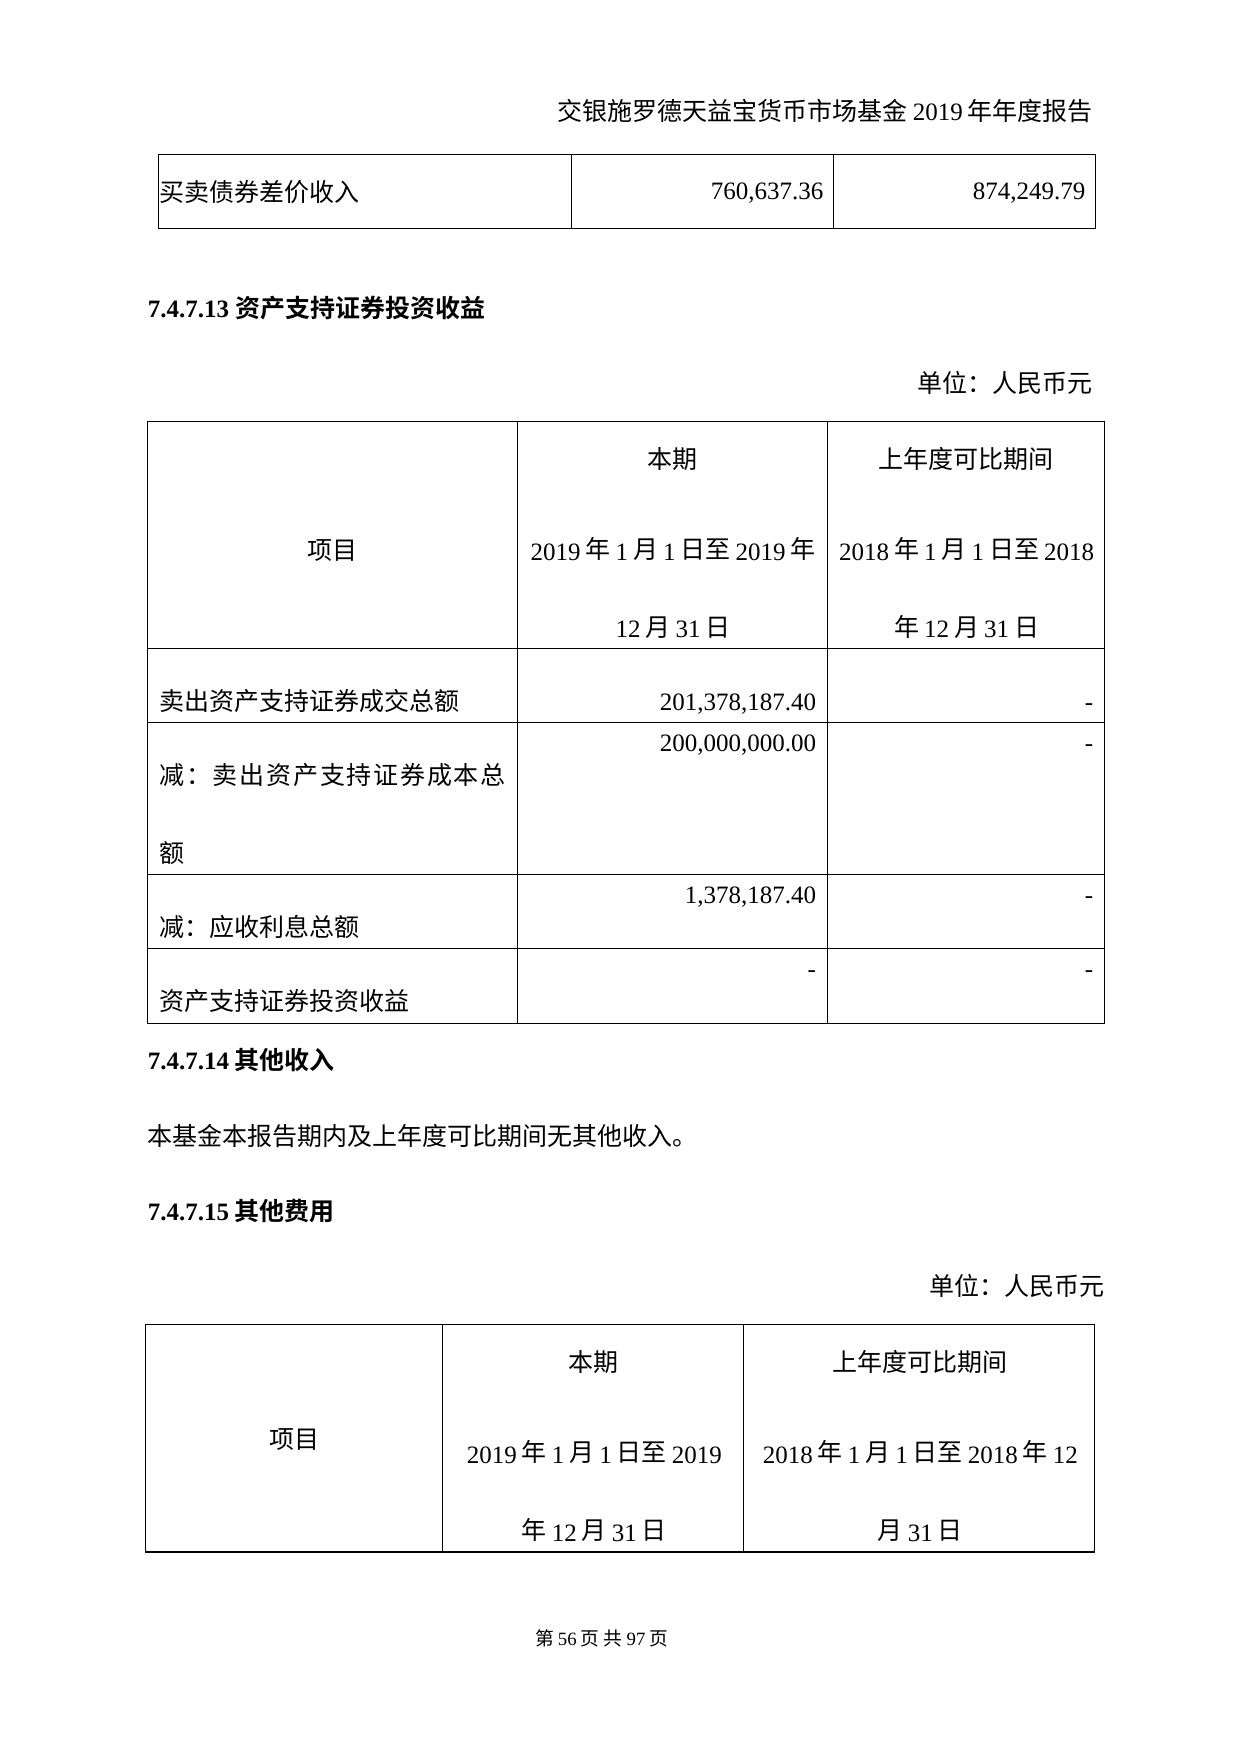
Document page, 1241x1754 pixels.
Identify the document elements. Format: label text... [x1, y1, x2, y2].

text 7.4.7.15其他费用 [148, 1177, 1092, 1242]
table_cell - [828, 723, 1104, 874]
table_cell 减：应收利息总额 [148, 875, 517, 948]
text 7.4.7.13 资产支持证券投资收益 [148, 274, 1092, 339]
text 单位：人民币元 [148, 1252, 1104, 1317]
table_cell - [828, 875, 1104, 948]
table_cell 买卖债券差价收入 [159, 155, 571, 228]
table_cell - [828, 649, 1104, 722]
table_cell - [828, 949, 1104, 1022]
text 本基金本报告期内及上年度可比期间无其他收入。 [148, 1102, 1092, 1167]
table_cell 卖出资产支持证券成交总额 [148, 649, 517, 722]
table_header 上年度可比期间 2018年1月1日至2018年12月31日 [828, 422, 1104, 648]
table_cell 资产支持证券投资收益 [148, 949, 517, 1022]
table_header 本期 2019年1月1日至2019年12月31日 [518, 422, 827, 648]
table_cell 874,249.79 [834, 155, 1095, 228]
table_header 上年度可比期间 2018年1月1日至2018年12月31日 [744, 1325, 1094, 1551]
table_header 项目 [146, 1325, 442, 1551]
table_cell 200,000,000.00 [518, 723, 827, 874]
table_header 本期 2019年1月1日至2019年12月31日 [443, 1325, 743, 1551]
text 单位：人民币元 [149, 349, 1092, 414]
table_cell 760,637.36 [572, 155, 833, 228]
text 7.4.7.14其他收入 [148, 1026, 1092, 1091]
table_header 项目 [148, 422, 517, 648]
table_cell 1,378,187.40 [518, 875, 827, 948]
table_cell - [518, 949, 827, 1022]
table_cell 减：卖出资产支持证券成本总额 [148, 723, 517, 874]
table_cell 201,378,187.40 [518, 649, 827, 722]
